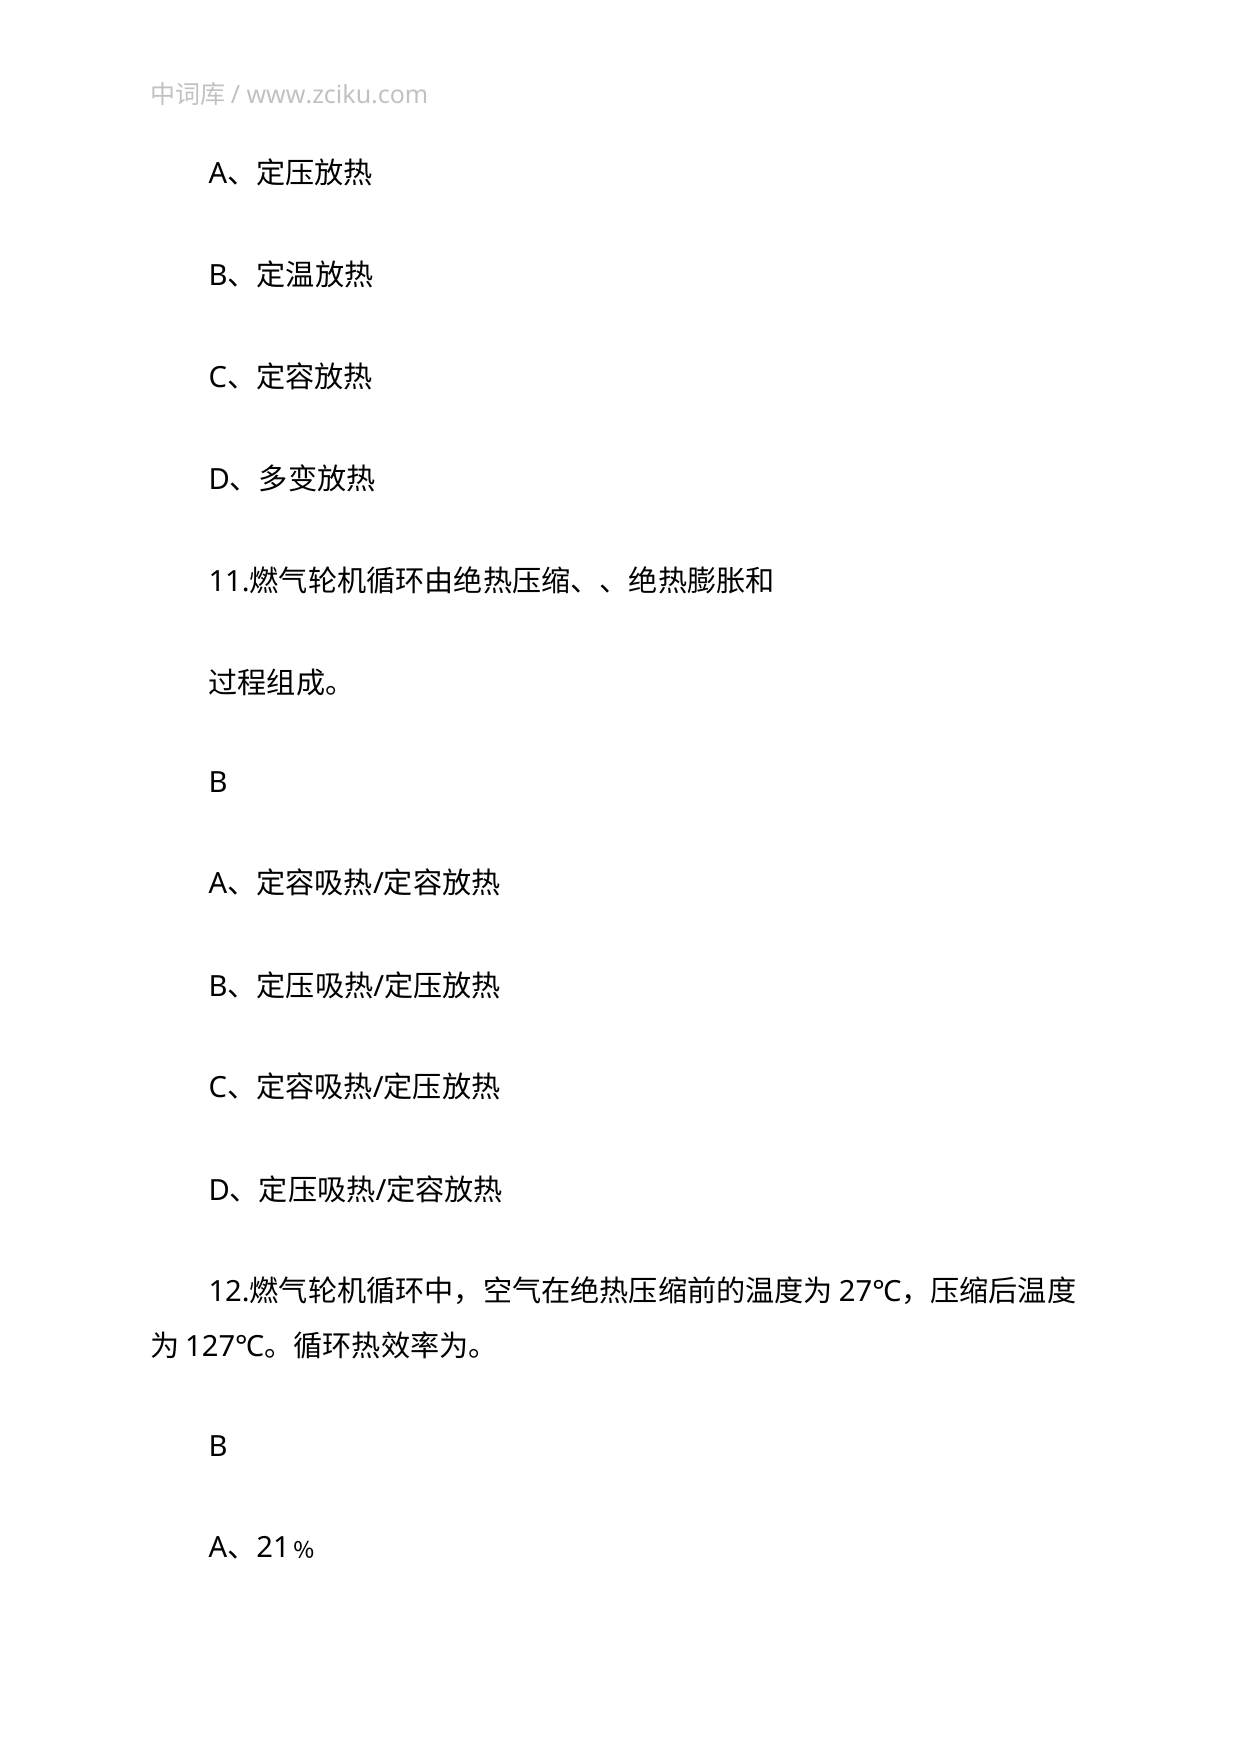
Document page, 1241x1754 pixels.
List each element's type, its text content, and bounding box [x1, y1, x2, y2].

text B、定压吸热/定压放热 [150, 962, 1090, 1004]
text A、21﹪ [150, 1523, 1090, 1566]
text C、定容放热 [150, 354, 1090, 396]
text 11.燃气轮机循环由绝热压缩、、绝热膨胀和 [150, 558, 1090, 600]
text 12.燃气轮机循环中，空气在绝热压缩前的温度为27℃，压缩后温度为127℃。循环热效率为。 [150, 1268, 1090, 1365]
text D、定压吸热/定容放热 [150, 1166, 1090, 1208]
text D、多变放热 [150, 456, 1090, 498]
text B [150, 762, 1090, 801]
text B [150, 1425, 1090, 1465]
text B、定温放热 [150, 252, 1090, 294]
text C、定容吸热/定压放热 [150, 1064, 1090, 1106]
text 过程组成。 [150, 660, 1090, 702]
text A、定压放热 [150, 150, 1090, 192]
text A、定容吸热/定容放热 [150, 860, 1090, 902]
